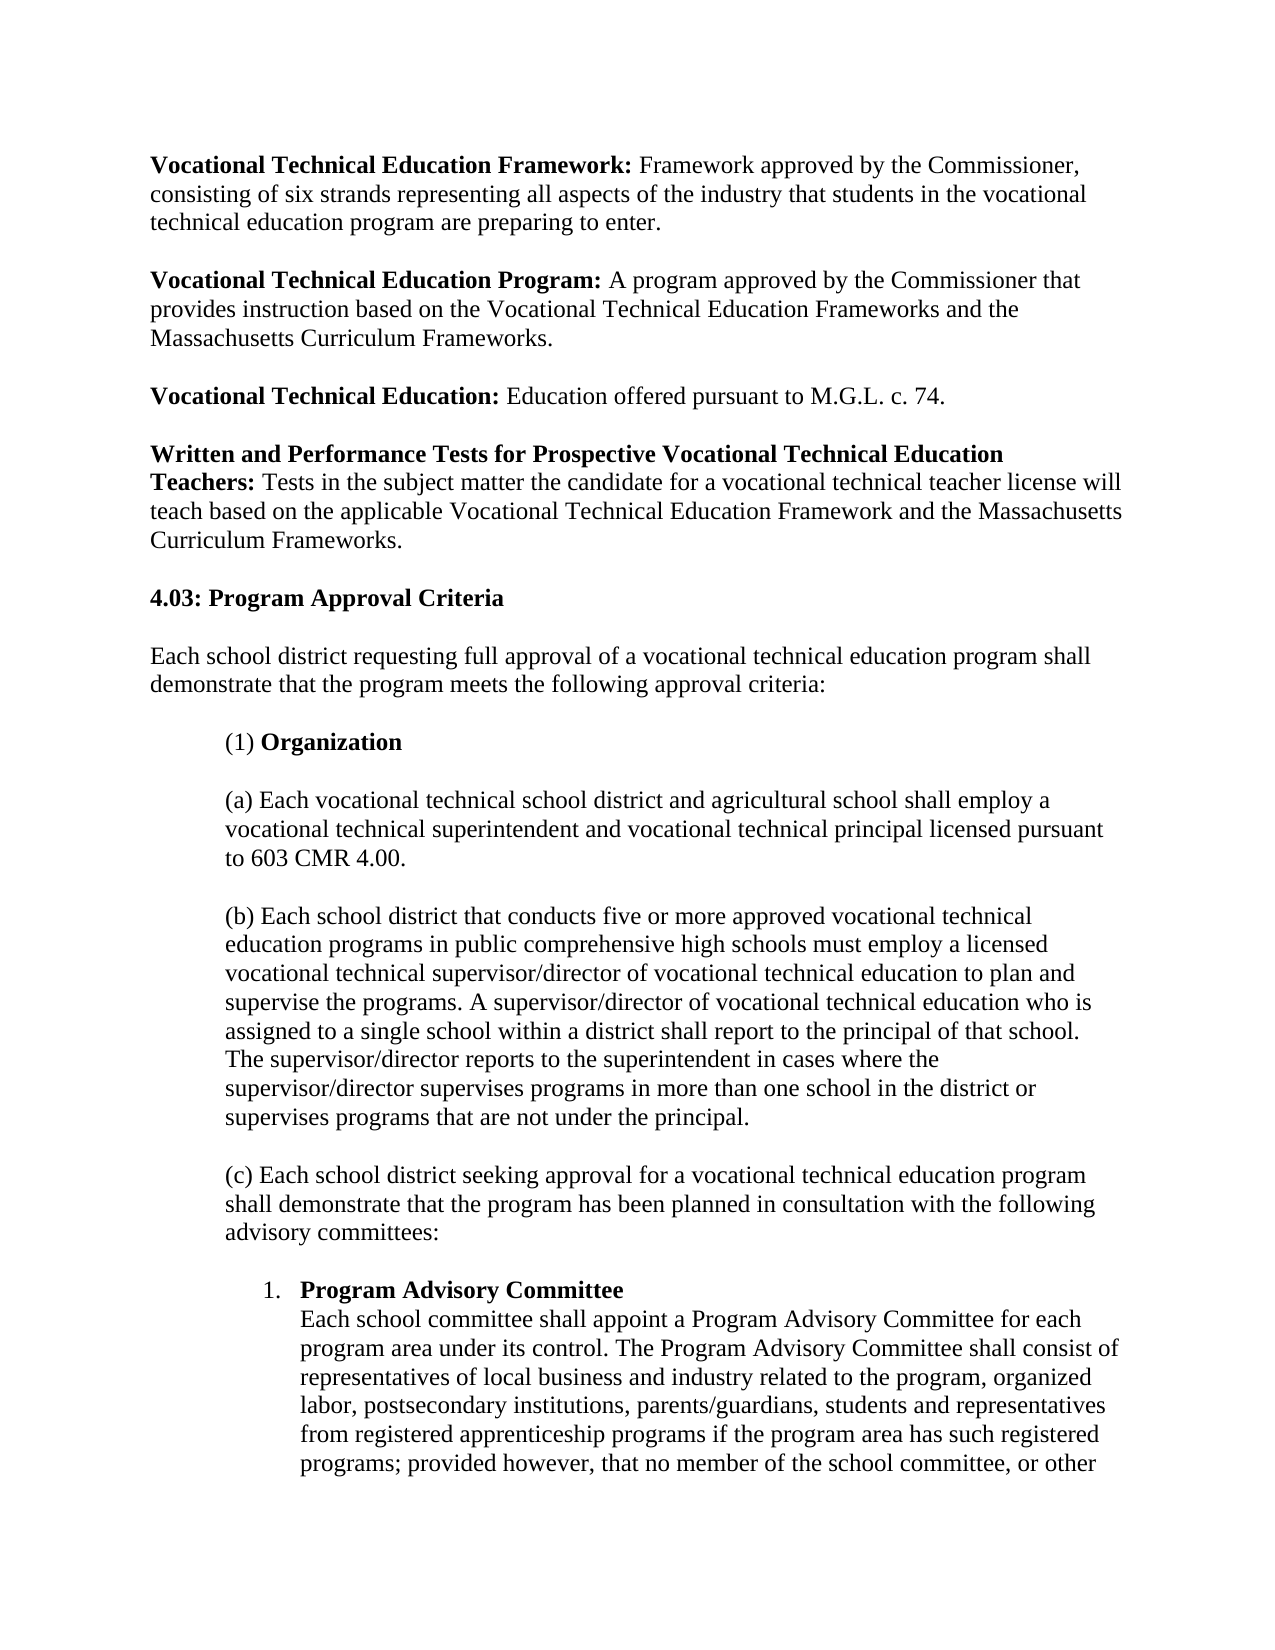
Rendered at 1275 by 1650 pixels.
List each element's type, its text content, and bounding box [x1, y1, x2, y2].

text Each school district requesting full approval of a vocational technical education program shall demonstrate that the program meets the following approval criteria: [150, 641, 1125, 698]
text Vocational Technical Education: Education offered pursuant to M.G.L. c. 74. [150, 381, 1125, 409]
text (a) Each vocational technical school district and agricultural school shall employ a vocational technical superintendent and vocational technical principal licensed pursuant to 603 CMR 4.00. [225, 785, 1125, 872]
text (b) Each school district that conducts five or more approved vocational technical education programs in public comprehensive high schools must employ a licensed vocational technical supervisor/director of vocational technical education to plan and supervise the programs. A supervisor/director of vocational technical education who is assigned to a single school within a district shall report to the principal of that school. The supervisor/director reports to the superintendent in cases where the supervisor/director supervises programs in more than one school in the district or supervises programs that are not under the principal. [225, 901, 1125, 1131]
text 4.03: Program Approval Criteria [150, 583, 1125, 612]
text (1) Organization [225, 727, 1125, 756]
text Vocational Technical Education Framework: Framework approved by the Commissioner, consisting of six strands representing all aspects of the industry that students in the vocational technical education program are preparing to enter. [150, 150, 1125, 236]
text Vocational Technical Education Program: A program approved by the Commissioner that provides instruction based on the Vocational Technical Education Frameworks and the Massachusetts Curriculum Frameworks. [150, 265, 1125, 352]
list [262, 1275, 1125, 1477]
text (c) Each school district seeking approval for a vocational technical education program shall demonstrate that the program has been planned in consultation with the following advisory committees: [225, 1160, 1125, 1246]
text Written and Performance Tests for Prospective Vocational Technical Education Teachers: Tests in the subject matter the candidate for a vocational technical teacher license will teach based on the applicable Vocational Technical Education Framework and the Massachusetts Curriculum Frameworks. [150, 439, 1125, 554]
